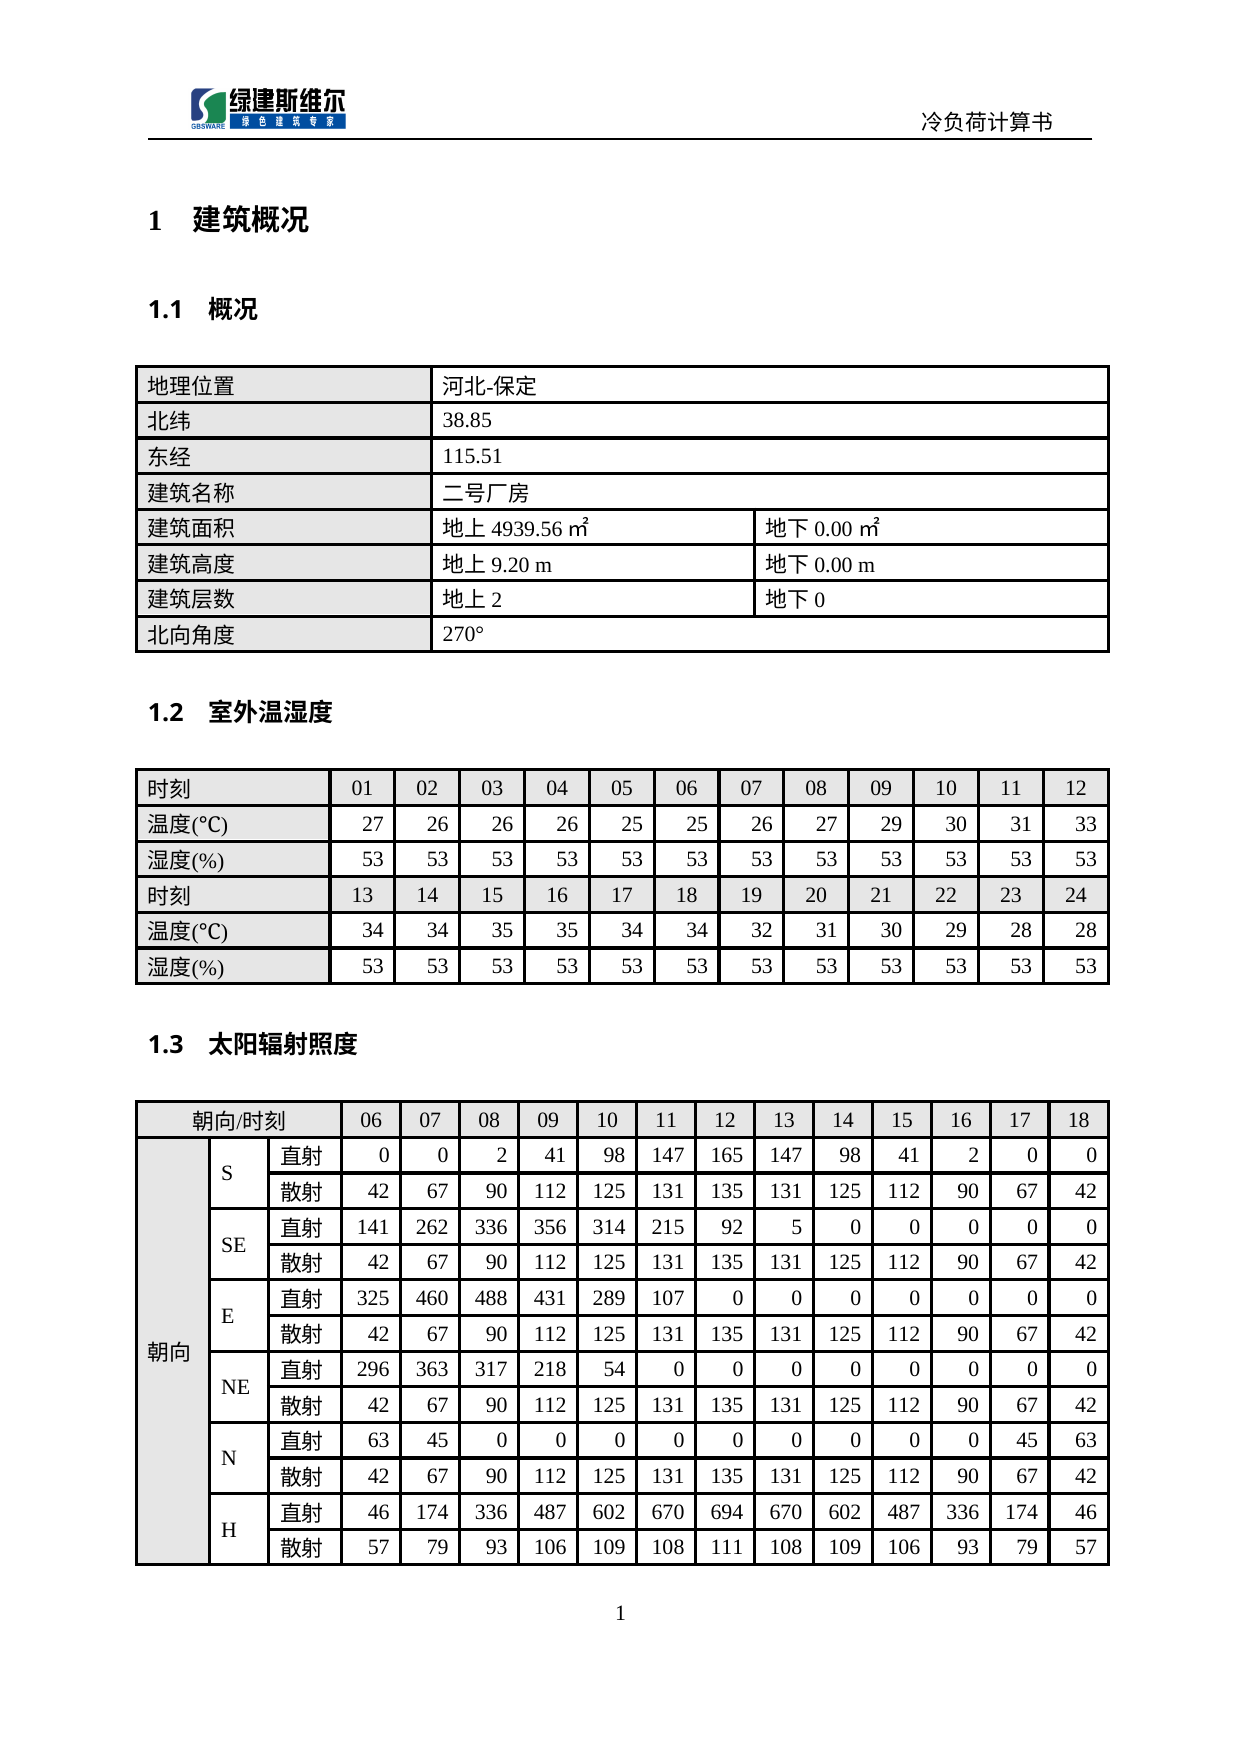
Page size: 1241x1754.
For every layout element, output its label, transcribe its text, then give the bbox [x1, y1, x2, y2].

table_cell 112 [520, 1246, 576, 1278]
table_cell 34 [591, 914, 653, 946]
table_cell 135 [697, 1175, 753, 1207]
table_cell 东经 [138, 440, 430, 472]
table_cell 46 [1051, 1495, 1107, 1528]
table_cell 23 [980, 878, 1042, 911]
table_cell 0 [815, 1353, 871, 1385]
table_cell 131 [756, 1175, 812, 1207]
table_header 02 [396, 771, 458, 804]
table_cell 93 [461, 1531, 517, 1563]
table_cell 112 [874, 1175, 930, 1207]
table_cell 地上 4939.56 ㎡ [433, 511, 753, 543]
table_cell 0 [1051, 1139, 1107, 1171]
table_cell 135 [697, 1388, 753, 1421]
table_cell 散射 [270, 1388, 340, 1421]
table_cell 125 [815, 1388, 871, 1421]
table_cell 地下 0 [756, 582, 1107, 614]
table_header 时刻 [138, 771, 328, 804]
table_cell 26 [721, 807, 782, 839]
table_cell 0 [933, 1281, 989, 1314]
table_cell 215 [638, 1210, 694, 1243]
table_cell 0 [874, 1353, 930, 1385]
table_cell 125 [815, 1246, 871, 1278]
table_header 01 [332, 771, 393, 804]
table_cell 42 [1051, 1388, 1107, 1421]
table_cell 90 [461, 1246, 517, 1278]
table_cell 42 [343, 1246, 399, 1278]
table_cell 125 [579, 1388, 635, 1421]
table_cell 90 [933, 1388, 989, 1421]
table_cell 45 [402, 1424, 458, 1456]
table_cell 53 [591, 843, 653, 875]
table_cell SE [211, 1210, 267, 1278]
table_cell 0 [1051, 1353, 1107, 1385]
table_cell 北向角度 [138, 618, 430, 650]
table_cell 湿度(%) [138, 950, 328, 982]
table_header 17 [992, 1103, 1047, 1136]
table_cell 460 [402, 1281, 458, 1314]
table_cell 24 [1045, 878, 1107, 911]
table_cell 0 [756, 1424, 812, 1456]
table_cell 218 [520, 1353, 576, 1385]
table_cell 42 [1051, 1175, 1107, 1207]
table_cell 散射 [270, 1317, 340, 1349]
table_cell 131 [638, 1388, 694, 1421]
table_cell 26 [526, 807, 588, 839]
table_header 11 [980, 771, 1042, 804]
table_cell 27 [332, 807, 393, 839]
table_cell 53 [396, 843, 458, 875]
table_cell 15 [461, 878, 523, 911]
table_cell 98 [579, 1139, 635, 1171]
table_cell 42 [343, 1317, 399, 1349]
table_cell 0 [933, 1353, 989, 1385]
table_cell 0 [638, 1424, 694, 1456]
table_cell 67 [992, 1317, 1047, 1349]
table_header 10 [579, 1103, 635, 1136]
table_header 05 [591, 771, 653, 804]
table_cell 115.51 [433, 440, 1107, 472]
table_cell 22 [915, 878, 977, 911]
table_cell 35 [526, 914, 588, 946]
table_cell 53 [915, 843, 977, 875]
table_cell 25 [591, 807, 653, 839]
table_cell 北纬 [138, 404, 430, 436]
table_header 12 [697, 1103, 753, 1136]
table_cell 131 [638, 1460, 694, 1492]
table_cell 0 [638, 1353, 694, 1385]
table_cell 0 [343, 1139, 399, 1171]
table_cell 53 [591, 950, 653, 982]
table_cell 32 [721, 914, 782, 946]
table_cell 135 [697, 1246, 753, 1278]
table_cell 107 [638, 1281, 694, 1314]
table_cell 5 [756, 1210, 812, 1243]
table_cell 109 [579, 1531, 635, 1563]
table_cell 63 [343, 1424, 399, 1456]
table_cell 直射 [270, 1353, 340, 1385]
table_cell 53 [850, 843, 912, 875]
table_cell 111 [697, 1531, 753, 1563]
table_cell 431 [520, 1281, 576, 1314]
table_cell 53 [1045, 843, 1107, 875]
table_cell 317 [461, 1353, 517, 1385]
table_cell 108 [638, 1531, 694, 1563]
subtitle 概况 [148, 275, 1092, 340]
table_cell 487 [520, 1495, 576, 1528]
table_cell 散射 [270, 1175, 340, 1207]
table_cell 131 [638, 1317, 694, 1349]
table_cell 30 [850, 914, 912, 946]
table_cell 53 [461, 950, 523, 982]
table_cell 0 [520, 1424, 576, 1456]
table_cell 67 [402, 1460, 458, 1492]
table_cell 125 [579, 1246, 635, 1278]
table_cell 25 [656, 807, 717, 839]
table_cell 125 [815, 1175, 871, 1207]
table_header 09 [850, 771, 912, 804]
table_header 11 [638, 1103, 694, 1136]
table_cell 112 [874, 1317, 930, 1349]
table_cell 112 [520, 1460, 576, 1492]
table_cell 67 [402, 1246, 458, 1278]
table_cell 90 [461, 1175, 517, 1207]
table_cell 53 [526, 843, 588, 875]
table_cell 0 [874, 1424, 930, 1456]
subtitle 太阳辐射照度 [148, 1010, 1092, 1075]
table_cell 27 [785, 807, 847, 839]
table_cell 90 [461, 1317, 517, 1349]
table_cell 46 [343, 1495, 399, 1528]
table_cell 温度(℃) [138, 807, 328, 839]
table_header 12 [1045, 771, 1107, 804]
table_cell 131 [638, 1246, 694, 1278]
table_header 07 [721, 771, 782, 804]
table_cell 建筑高度 [138, 546, 430, 579]
table_cell 90 [933, 1317, 989, 1349]
table_cell 131 [756, 1460, 812, 1492]
table_cell 42 [343, 1175, 399, 1207]
table_header 16 [933, 1103, 989, 1136]
table_cell NE [211, 1353, 267, 1421]
table_cell 602 [579, 1495, 635, 1528]
table_cell 0 [815, 1281, 871, 1314]
table_cell 296 [343, 1353, 399, 1385]
table_cell S [211, 1139, 267, 1207]
table_header 03 [461, 771, 523, 804]
table_cell 散射 [270, 1246, 340, 1278]
table_header 13 [756, 1103, 812, 1136]
table_cell 90 [461, 1460, 517, 1492]
table_cell 131 [756, 1246, 812, 1278]
table_cell 38.85 [433, 404, 1107, 436]
table_cell 694 [697, 1495, 753, 1528]
table_cell 0 [402, 1139, 458, 1171]
table_header 06 [343, 1103, 399, 1136]
table_cell 34 [332, 914, 393, 946]
table_cell 0 [1051, 1210, 1107, 1243]
table_cell 90 [933, 1460, 989, 1492]
table_cell 54 [579, 1353, 635, 1385]
table_cell 33 [1045, 807, 1107, 839]
table_header 08 [461, 1103, 517, 1136]
table_cell 28 [980, 914, 1042, 946]
table_cell 67 [402, 1388, 458, 1421]
table_cell 92 [697, 1210, 753, 1243]
table_cell 141 [343, 1210, 399, 1243]
table_cell 45 [992, 1424, 1047, 1456]
table_cell 125 [579, 1175, 635, 1207]
table_cell 98 [815, 1139, 871, 1171]
table_cell 13 [332, 878, 393, 911]
table_cell 30 [915, 807, 977, 839]
table_cell 90 [461, 1388, 517, 1421]
table_cell 0 [697, 1353, 753, 1385]
table_cell 53 [1045, 950, 1107, 982]
table_header 06 [656, 771, 717, 804]
table_cell 直射 [270, 1424, 340, 1456]
table_cell 289 [579, 1281, 635, 1314]
table_cell 34 [656, 914, 717, 946]
table_cell 147 [638, 1139, 694, 1171]
table_cell 135 [697, 1317, 753, 1349]
table_cell 112 [520, 1317, 576, 1349]
table_cell 112 [874, 1246, 930, 1278]
table_cell 112 [520, 1175, 576, 1207]
table_cell 直射 [270, 1281, 340, 1314]
table_cell 53 [980, 950, 1042, 982]
table_cell 53 [980, 843, 1042, 875]
table_cell 67 [992, 1460, 1047, 1492]
table_cell 地上 9.20 m [433, 546, 753, 579]
table_header 14 [815, 1103, 871, 1136]
table_cell 53 [656, 843, 717, 875]
table_cell 0 [815, 1210, 871, 1243]
table_cell 363 [402, 1353, 458, 1385]
table_cell 53 [526, 950, 588, 982]
table_cell 14 [396, 878, 458, 911]
table_cell 670 [756, 1495, 812, 1528]
table_cell 131 [756, 1317, 812, 1349]
table_cell 直射 [270, 1210, 340, 1243]
table_cell 0 [756, 1281, 812, 1314]
table_cell 地上 2 [433, 582, 753, 614]
subtitle 建筑概况 [148, 185, 1092, 250]
table_cell 67 [402, 1317, 458, 1349]
table_cell 42 [1051, 1460, 1107, 1492]
table_cell 147 [756, 1139, 812, 1171]
table_cell 41 [874, 1139, 930, 1171]
table_cell 湿度(%) [138, 843, 328, 875]
table_header 07 [402, 1103, 458, 1136]
table_cell 0 [697, 1424, 753, 1456]
table_cell 0 [461, 1424, 517, 1456]
table_cell 125 [579, 1317, 635, 1349]
table_cell 0 [992, 1353, 1047, 1385]
table_cell 地下 0.00 m [756, 546, 1107, 579]
table_cell 487 [874, 1495, 930, 1528]
table_cell 0 [933, 1210, 989, 1243]
table_cell 31 [980, 807, 1042, 839]
table_cell 109 [815, 1531, 871, 1563]
table_cell 270° [433, 618, 1107, 650]
table_cell 53 [850, 950, 912, 982]
table_cell 26 [396, 807, 458, 839]
table_header 朝向/时刻 [138, 1103, 340, 1136]
table_cell 29 [850, 807, 912, 839]
table_cell 93 [933, 1531, 989, 1563]
table_cell 0 [992, 1139, 1047, 1171]
table_cell 散射 [270, 1460, 340, 1492]
table_cell 0 [697, 1281, 753, 1314]
table_cell 488 [461, 1281, 517, 1314]
table_cell E [211, 1281, 267, 1349]
table_cell 42 [1051, 1246, 1107, 1278]
table_cell 0 [756, 1353, 812, 1385]
table_header 地理位置 [138, 368, 430, 401]
table_cell 0 [874, 1281, 930, 1314]
table_cell 53 [721, 843, 782, 875]
table_cell 18 [656, 878, 717, 911]
table_cell 79 [402, 1531, 458, 1563]
table_cell 42 [343, 1460, 399, 1492]
table_cell 31 [785, 914, 847, 946]
table_header 18 [1051, 1103, 1107, 1136]
table_cell 2 [933, 1139, 989, 1171]
table_header 河北-保定 [433, 368, 1107, 401]
table_cell 53 [785, 950, 847, 982]
table_cell 106 [874, 1531, 930, 1563]
table_cell 174 [992, 1495, 1047, 1528]
table_header 04 [526, 771, 588, 804]
table_cell 90 [933, 1175, 989, 1207]
table_cell 0 [1051, 1281, 1107, 1314]
table_cell 41 [520, 1139, 576, 1171]
table_cell 67 [992, 1175, 1047, 1207]
table_cell 63 [1051, 1424, 1107, 1456]
table_cell 直射 [270, 1495, 340, 1528]
table_cell 0 [933, 1424, 989, 1456]
table_cell 125 [815, 1317, 871, 1349]
table_cell 0 [874, 1210, 930, 1243]
table_cell 35 [461, 914, 523, 946]
table_cell 建筑层数 [138, 582, 430, 614]
table_cell 散射 [270, 1531, 340, 1563]
table_cell 53 [461, 843, 523, 875]
table_cell 336 [461, 1495, 517, 1528]
table_cell 17 [591, 878, 653, 911]
table_header 08 [785, 771, 847, 804]
table_cell H [211, 1495, 267, 1563]
table_cell 53 [332, 843, 393, 875]
table_header 09 [520, 1103, 576, 1136]
table_cell 135 [697, 1460, 753, 1492]
table_cell 125 [815, 1460, 871, 1492]
table_cell 29 [915, 914, 977, 946]
table_cell 地下 0.00 ㎡ [756, 511, 1107, 543]
table_header 15 [874, 1103, 930, 1136]
table_cell 20 [785, 878, 847, 911]
picture [187, 88, 347, 130]
table_cell 温度(℃) [138, 914, 328, 946]
table_cell 二号厂房 [433, 475, 1107, 508]
table_cell 325 [343, 1281, 399, 1314]
table_cell 125 [579, 1460, 635, 1492]
table_header 10 [915, 771, 977, 804]
table_cell 21 [850, 878, 912, 911]
table_cell 57 [1051, 1531, 1107, 1563]
table_cell 90 [933, 1246, 989, 1278]
table_cell 建筑面积 [138, 511, 430, 543]
table_cell N [211, 1424, 267, 1492]
table_cell 112 [520, 1388, 576, 1421]
table_cell 2 [461, 1139, 517, 1171]
table_cell 108 [756, 1531, 812, 1563]
table_cell 0 [992, 1210, 1047, 1243]
table_cell 131 [638, 1175, 694, 1207]
table_cell 53 [915, 950, 977, 982]
table_cell 79 [992, 1531, 1047, 1563]
table_cell 16 [526, 878, 588, 911]
table_cell 67 [402, 1175, 458, 1207]
table_cell 112 [874, 1460, 930, 1492]
table_cell 356 [520, 1210, 576, 1243]
table_cell 19 [721, 878, 782, 911]
table_cell 336 [933, 1495, 989, 1528]
table_cell 0 [992, 1281, 1047, 1314]
table_cell 67 [992, 1388, 1047, 1421]
table_cell 262 [402, 1210, 458, 1243]
table_cell 670 [638, 1495, 694, 1528]
table_cell 时刻 [138, 878, 328, 911]
table_cell 朝向 [138, 1139, 208, 1563]
table_cell 0 [815, 1424, 871, 1456]
table_cell 34 [396, 914, 458, 946]
table_cell 42 [343, 1388, 399, 1421]
table_cell 53 [656, 950, 717, 982]
table_cell 53 [332, 950, 393, 982]
table_cell 53 [785, 843, 847, 875]
table_cell 28 [1045, 914, 1107, 946]
table_cell 直射 [270, 1139, 340, 1171]
table_cell 314 [579, 1210, 635, 1243]
table_cell 67 [992, 1246, 1047, 1278]
table_cell 112 [874, 1388, 930, 1421]
table_cell 57 [343, 1531, 399, 1563]
table_cell 602 [815, 1495, 871, 1528]
table_cell 336 [461, 1210, 517, 1243]
table_cell 0 [579, 1424, 635, 1456]
table_cell 42 [1051, 1317, 1107, 1349]
table_cell 174 [402, 1495, 458, 1528]
table_cell 165 [697, 1139, 753, 1171]
table_cell 106 [520, 1531, 576, 1563]
table_cell 建筑名称 [138, 475, 430, 508]
subtitle 室外温湿度 [148, 678, 1092, 743]
table_cell 53 [396, 950, 458, 982]
table_cell 131 [756, 1388, 812, 1421]
table_cell 53 [721, 950, 782, 982]
table_cell 26 [461, 807, 523, 839]
